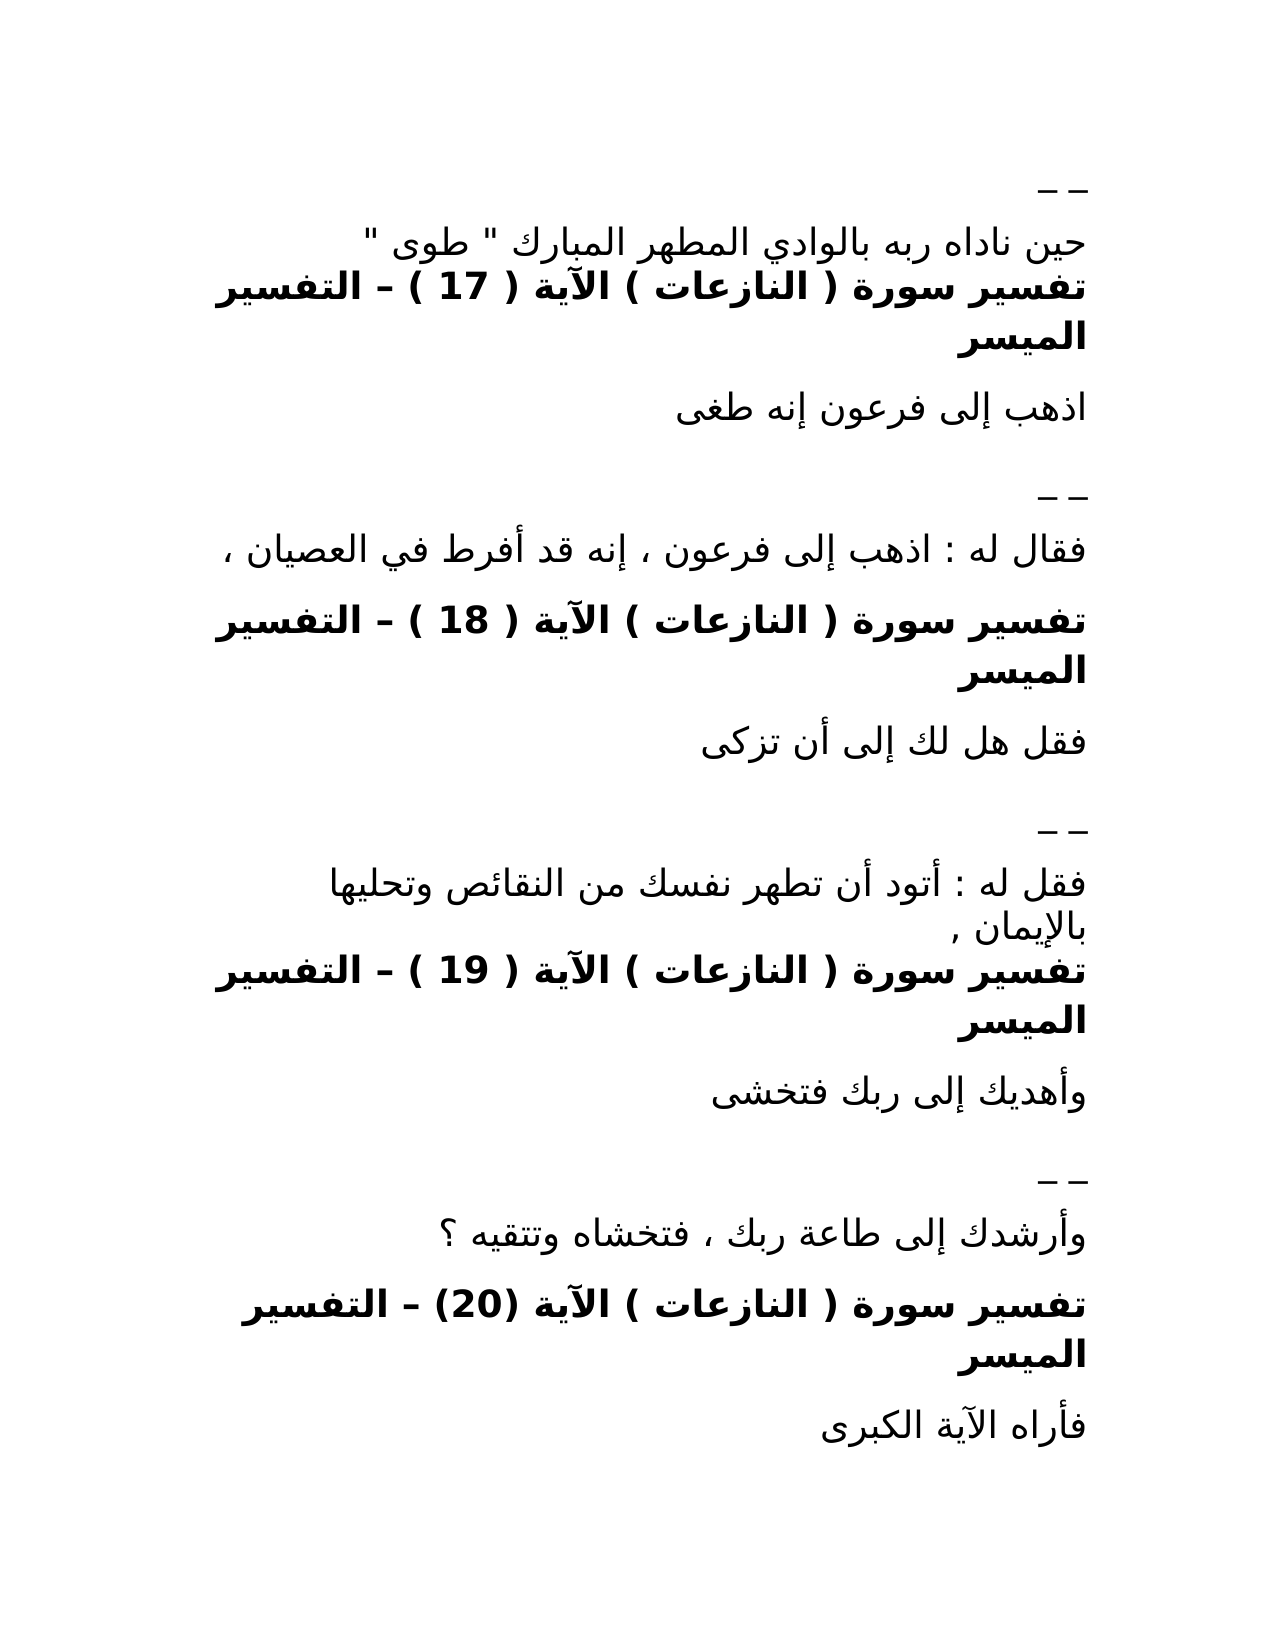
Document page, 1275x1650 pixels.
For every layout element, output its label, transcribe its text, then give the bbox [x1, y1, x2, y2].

text فقل هل لك إلى أن تزكى [187, 719, 1087, 763]
text _ _ [187, 1141, 1087, 1184]
text وأرشدك إلى طاعة ربك ، فتخشاه وتتقيه ؟ [187, 1212, 1087, 1255]
text تفسير سورة ( النازعات ) الآية ( 17 ) – التفسير الميسر [187, 264, 1087, 358]
text _ _ [187, 790, 1087, 834]
text فأراه الآية الكبرى [187, 1403, 1087, 1447]
text فقل له : أتود أن تطهر نفسك من النقائص وتحليها بالإيمان , [187, 861, 1087, 949]
text اذهب إلى فرعون إنه طغى [187, 386, 1087, 429]
text _ _ [187, 150, 1087, 194]
text تفسير سورة ( النازعات ) الآية ( 19 ) – التفسير الميسر [187, 949, 1087, 1042]
text وأهديك إلى ربك فتخشى [187, 1070, 1087, 1113]
text فقال له : اذهب إلى فرعون ، إنه قد أفرط في العصيان ، [187, 527, 1087, 571]
text تفسير سورة ( النازعات ) الآية ( 18 ) – التفسير الميسر [187, 598, 1087, 692]
text تفسير سورة ( النازعات ) الآية (20) – التفسير الميسر [187, 1282, 1087, 1376]
text _ _ [187, 457, 1087, 500]
text حين ناداه ربه بالوادي المطهر المبارك " طوى " [187, 221, 1087, 264]
